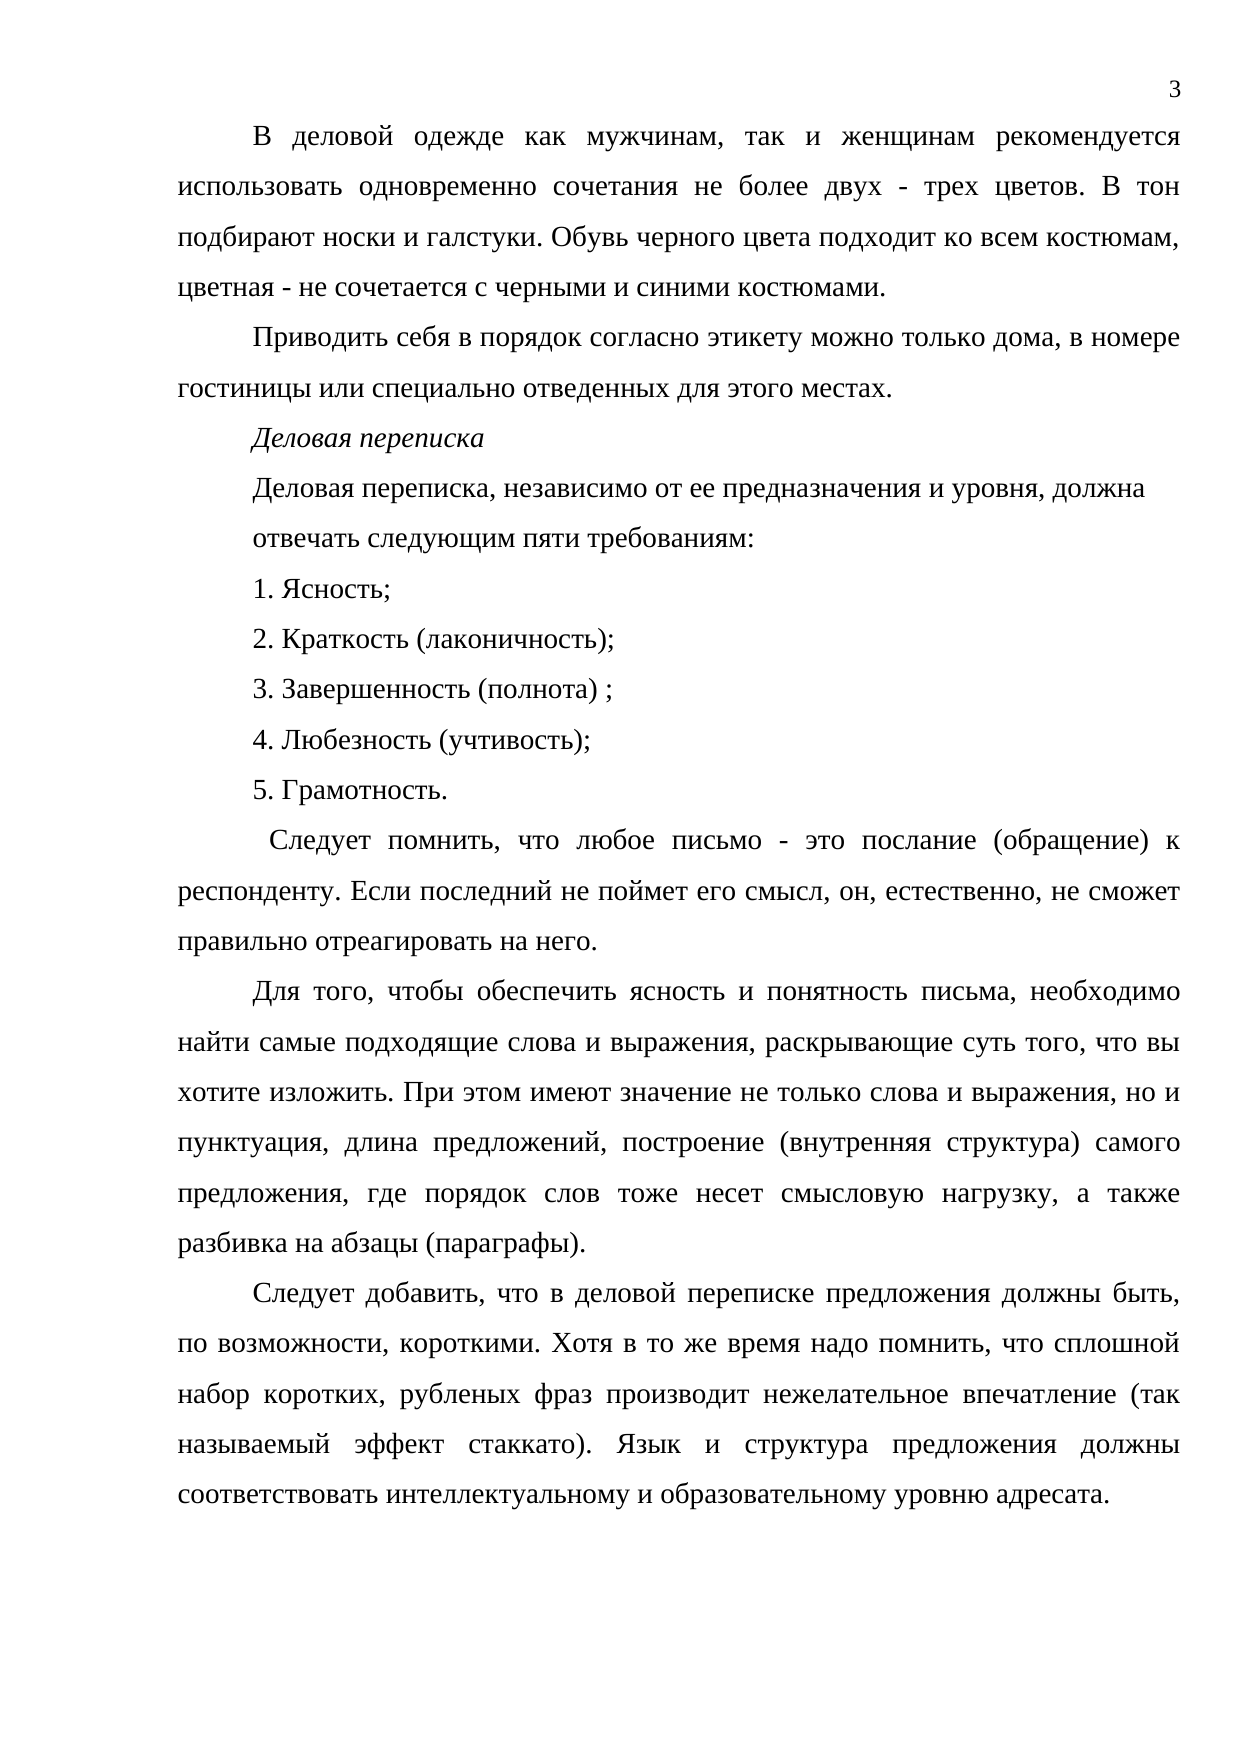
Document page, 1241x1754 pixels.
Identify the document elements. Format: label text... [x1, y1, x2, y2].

text 3. Завершенность (полнота) ; [177, 672, 1181, 705]
text В деловой одежде как мужчинам, так и женщинам рекомендуется использовать одновременно сочетания не более двух - трех цветов. В тон подбирают носки и галстуки. Обувь черного цвета подходит ко всем костюмам, цветная - не сочетается с черными и синими костюмами. [177, 118, 1181, 303]
text Деловая переписка, независимо от ее предназначения и уровня, должна [177, 470, 1181, 504]
text 1. Ясность; [177, 571, 1181, 604]
text Деловая переписка [177, 420, 1181, 453]
text Следует помнить, что любое письмо - это послание (обращение) к респонденту. Если последний не поймет его смысл, он, естественно, не сможет правильно отреагировать на него. [177, 822, 1181, 957]
text Следует добавить, что в деловой переписке предложения должны быть, по возможности, короткими. Хотя в то же время надо помнить, что сплошной набор коротких, рубленых фраз производит нежелательное впечатление (так называемый эффект стаккато). Язык и структура предложения должны соответствовать интеллектуальному и образовательному уровню адресата. [177, 1275, 1181, 1510]
text Для того, чтобы обеспечить ясность и понятность письма, необходимо найти самые подходящие слова и выражения, раскрывающие суть того, что вы хотите изложить. При этом имеют значение не только слова и выражения, но и пунктуация, длина предложений, построение (внутренняя структура) самого предложения, где порядок слов тоже несет смысловую нагрузку, а также разбивка на абзацы (параграфы). [177, 973, 1181, 1258]
text 5. Грамотность. [177, 772, 1181, 806]
text Приводить себя в порядок согласно этикету можно только дома, в номере гостиницы или специально отведенных для этого местах. [177, 319, 1181, 403]
text 4. Любезность (учтивость); [177, 722, 1181, 755]
text отвечать следующим пяти требованиям: [177, 521, 1181, 554]
text 2. Краткость (лаконичность); [177, 621, 1181, 655]
